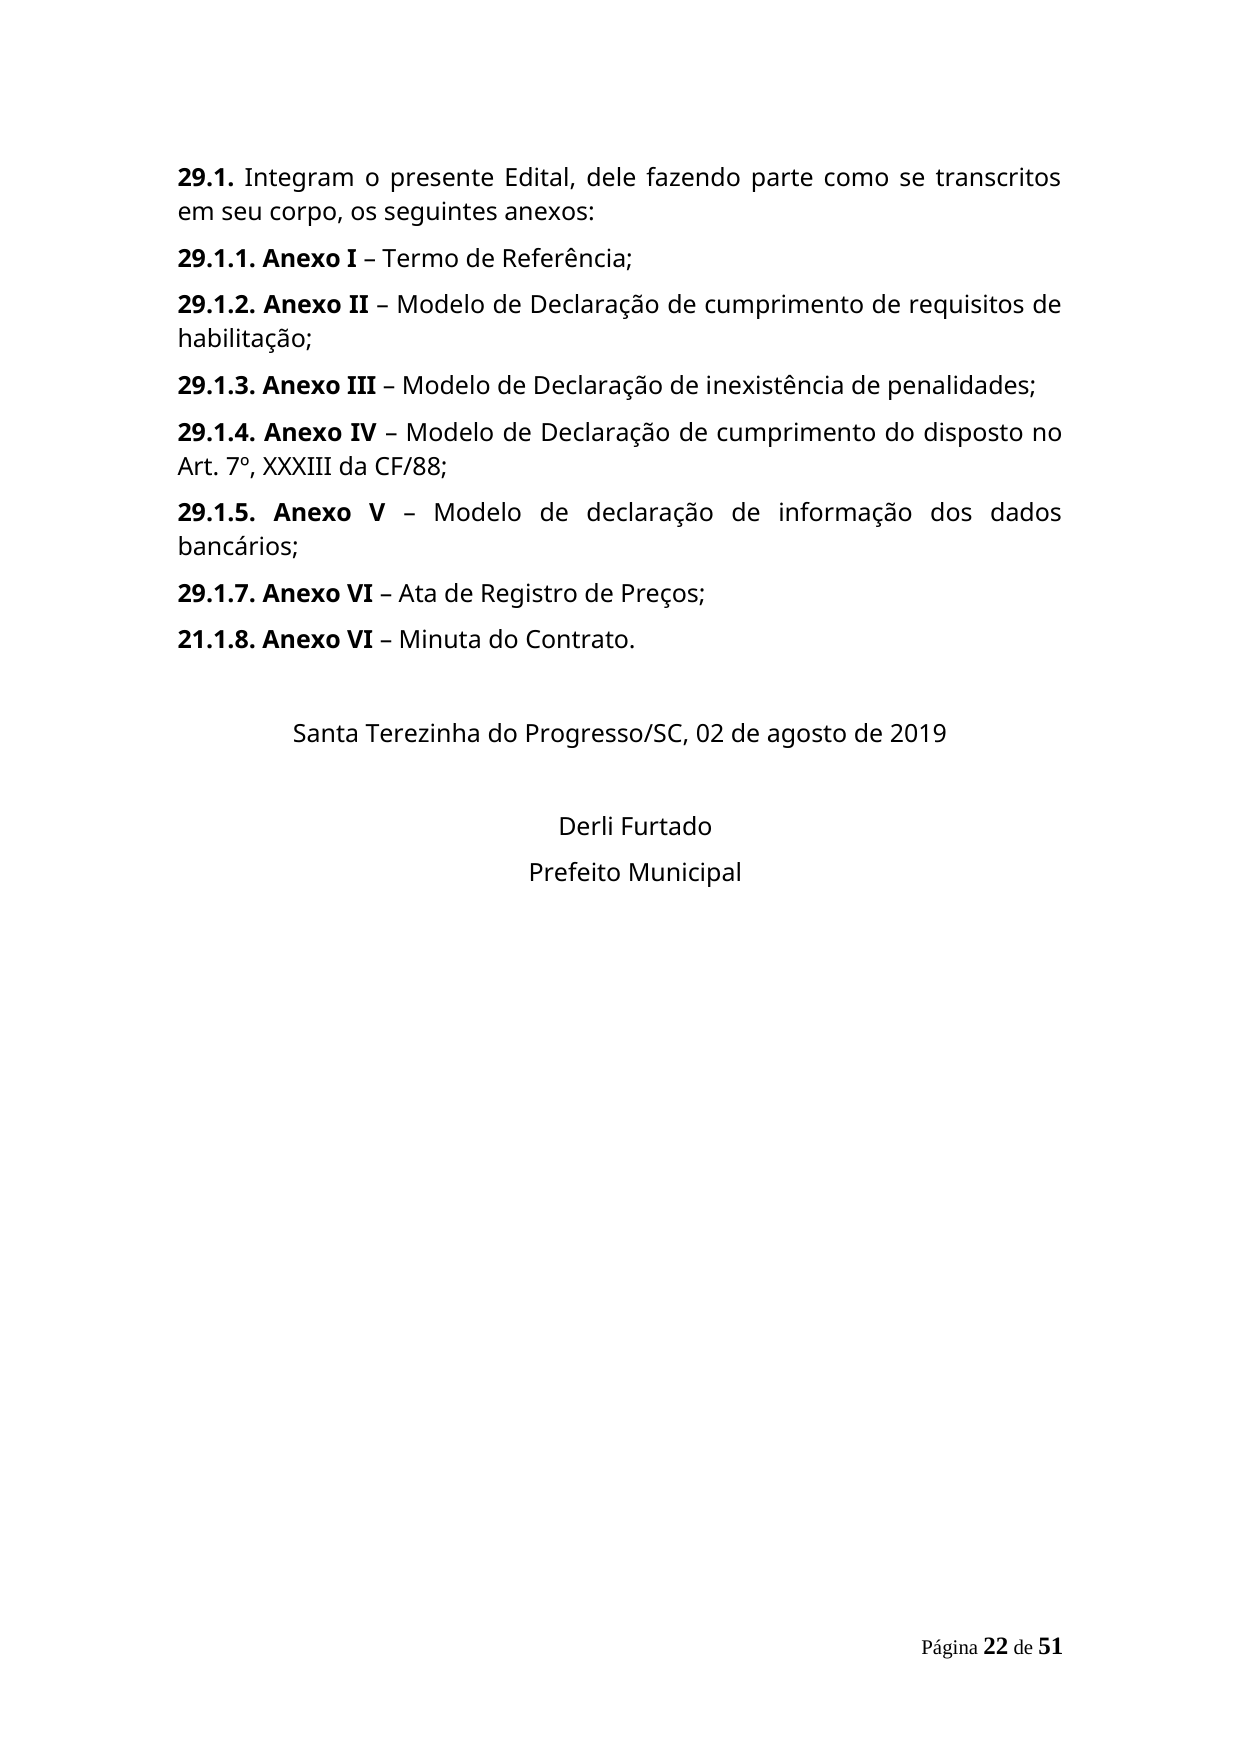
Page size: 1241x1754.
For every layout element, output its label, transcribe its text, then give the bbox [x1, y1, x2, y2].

text 29.1.4. Anexo IV – Modelo de Declaração de cumprimento do disposto no Art. 7º, XXXIII da CF/88; [177, 414, 1063, 482]
text 29.1. Integram o presente Edital, dele fazendo parte como se transcritos em seu corpo, os seguintes anexos: [177, 160, 1063, 228]
text 29.1.1. Anexo I – Termo de Referência; [177, 241, 1063, 274]
text 29.1.7. Anexo VI – Ata de Registro de Preços; [177, 576, 1063, 609]
text Prefeito Municipal [177, 855, 1093, 889]
text 29.1.3. Anexo III – Modelo de Declaração de inexistência de penalidades; [177, 368, 1063, 402]
text Derli Furtado [177, 808, 1093, 842]
text Santa Terezinha do Progresso/SC, 02 de agosto de 2019 [177, 715, 1063, 749]
text 29.1.5. Anexo V – Modelo de declaração de informação dos dados bancários; [177, 495, 1063, 563]
text 29.1.2. Anexo II – Modelo de Declaração de cumprimento de requisitos de habilitação; [177, 287, 1063, 355]
text 21.1.8. Anexo VI – Minuta do Contrato. [177, 622, 1063, 656]
